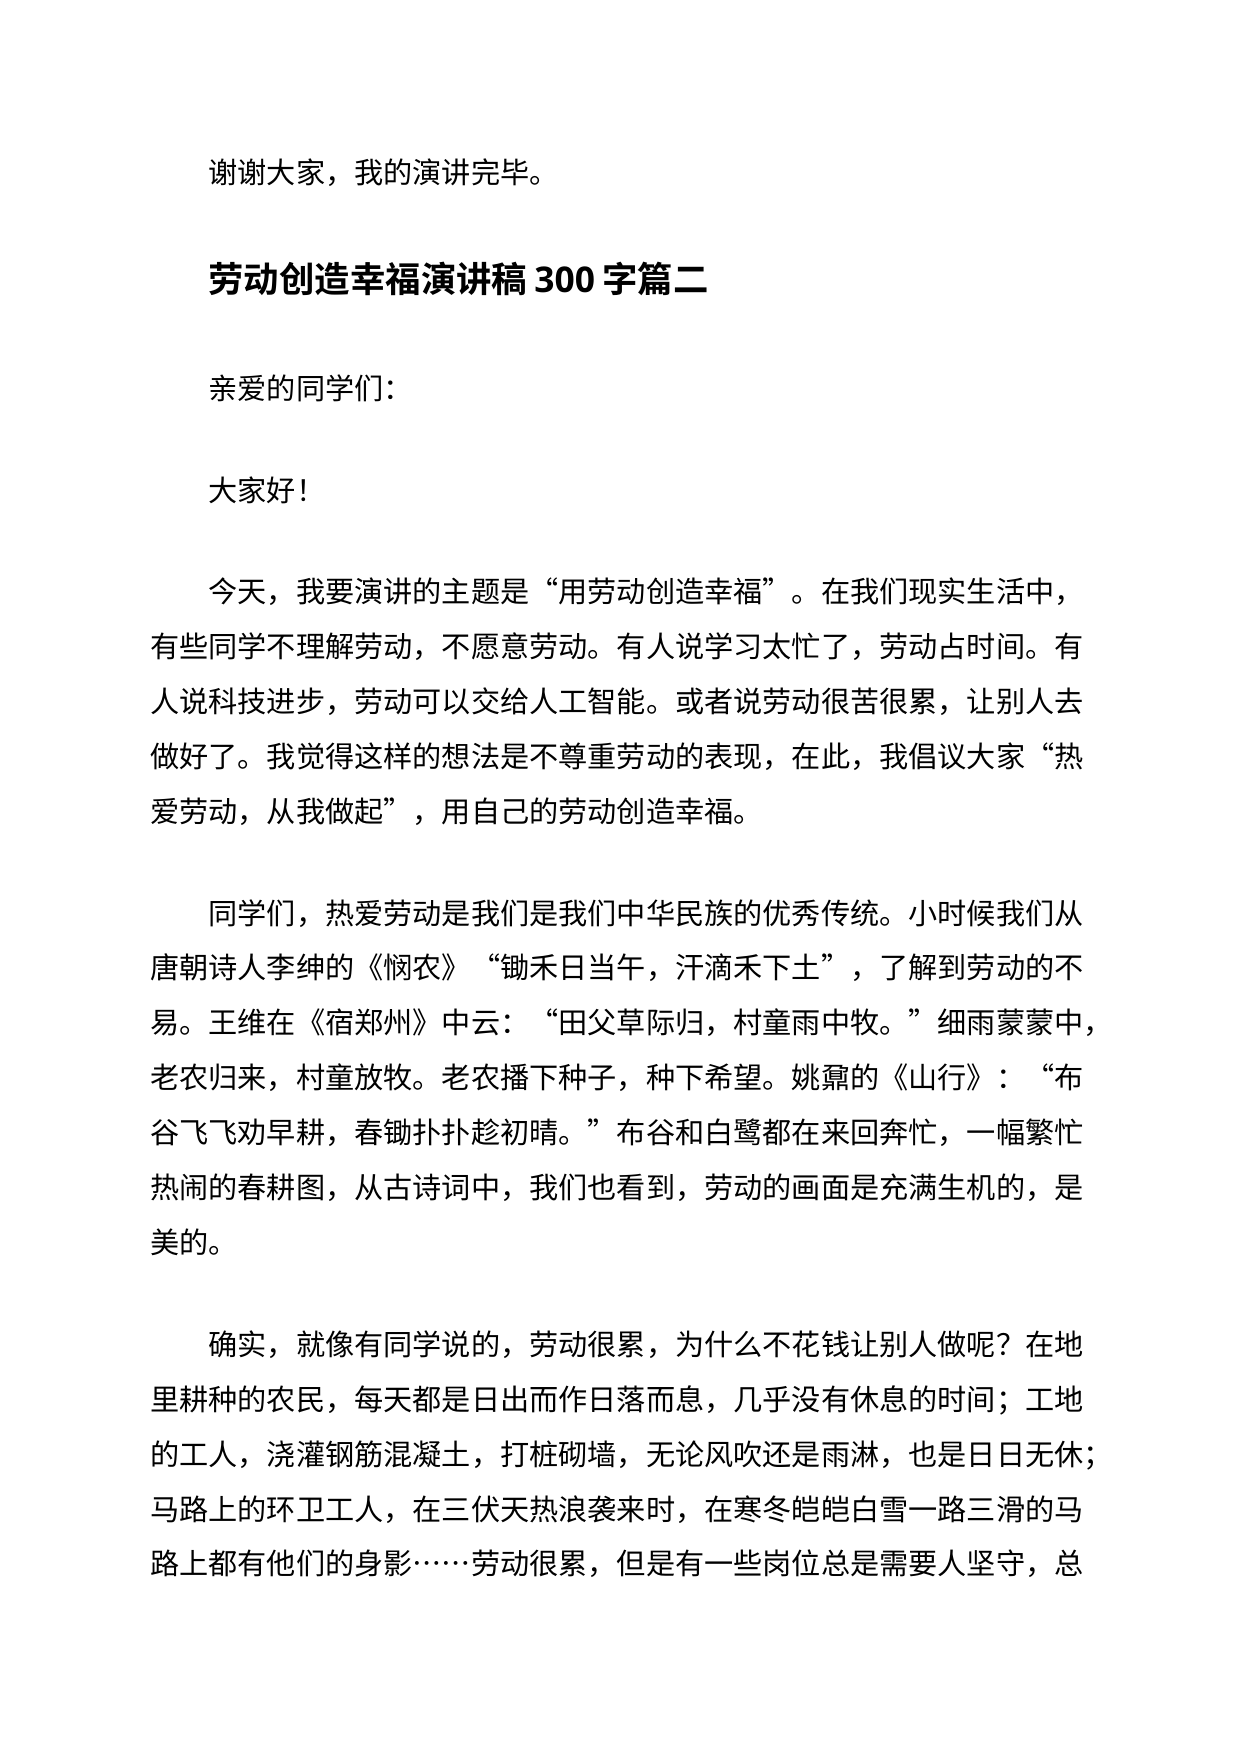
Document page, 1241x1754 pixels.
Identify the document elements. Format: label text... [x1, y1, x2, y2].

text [150, 1321, 1090, 1583]
text 同学们，热爱劳动是我们是我们中华民族的优秀传统。小时候我们从唐朝诗人李绅的《悯农》“锄禾日当午，汗滴禾下土”，了解到劳动的不易。王维在《宿郑州》中云：“田父草际归，村童雨中牧。”细雨蒙蒙中，老农归来，村童放牧。老农播下种子，种下希望。姚鼐的《山行》：“布谷飞飞劝早耕，春锄扑扑趁初晴。”布谷和白鹭都在来回奔忙，一幅繁忙热闹的春耕图，从古诗词中，我们也看到，劳动的画面是充满生机的，是美的。 [150, 890, 1090, 1262]
text 劳动创造幸福演讲稿300字篇二 [150, 252, 1090, 303]
text 今天，我要演讲的主题是“用劳动创造幸福”。在我们现实生活中，有些同学不理解劳动，不愿意劳动。有人说学习太忙了，劳动占时间。有人说科技进步，劳动可以交给人工智能。或者说劳动很苦很累，让别人去做好了。我觉得这样的想法是不尊重劳动的表现，在此，我倡议大家“热爱劳动，从我做起”，用自己的劳动创造幸福。 [150, 569, 1090, 831]
text 谢谢大家，我的演讲完毕。 [150, 150, 1090, 192]
text 亲爱的同学们： [150, 365, 1090, 408]
text 大家好！ [150, 467, 1090, 509]
